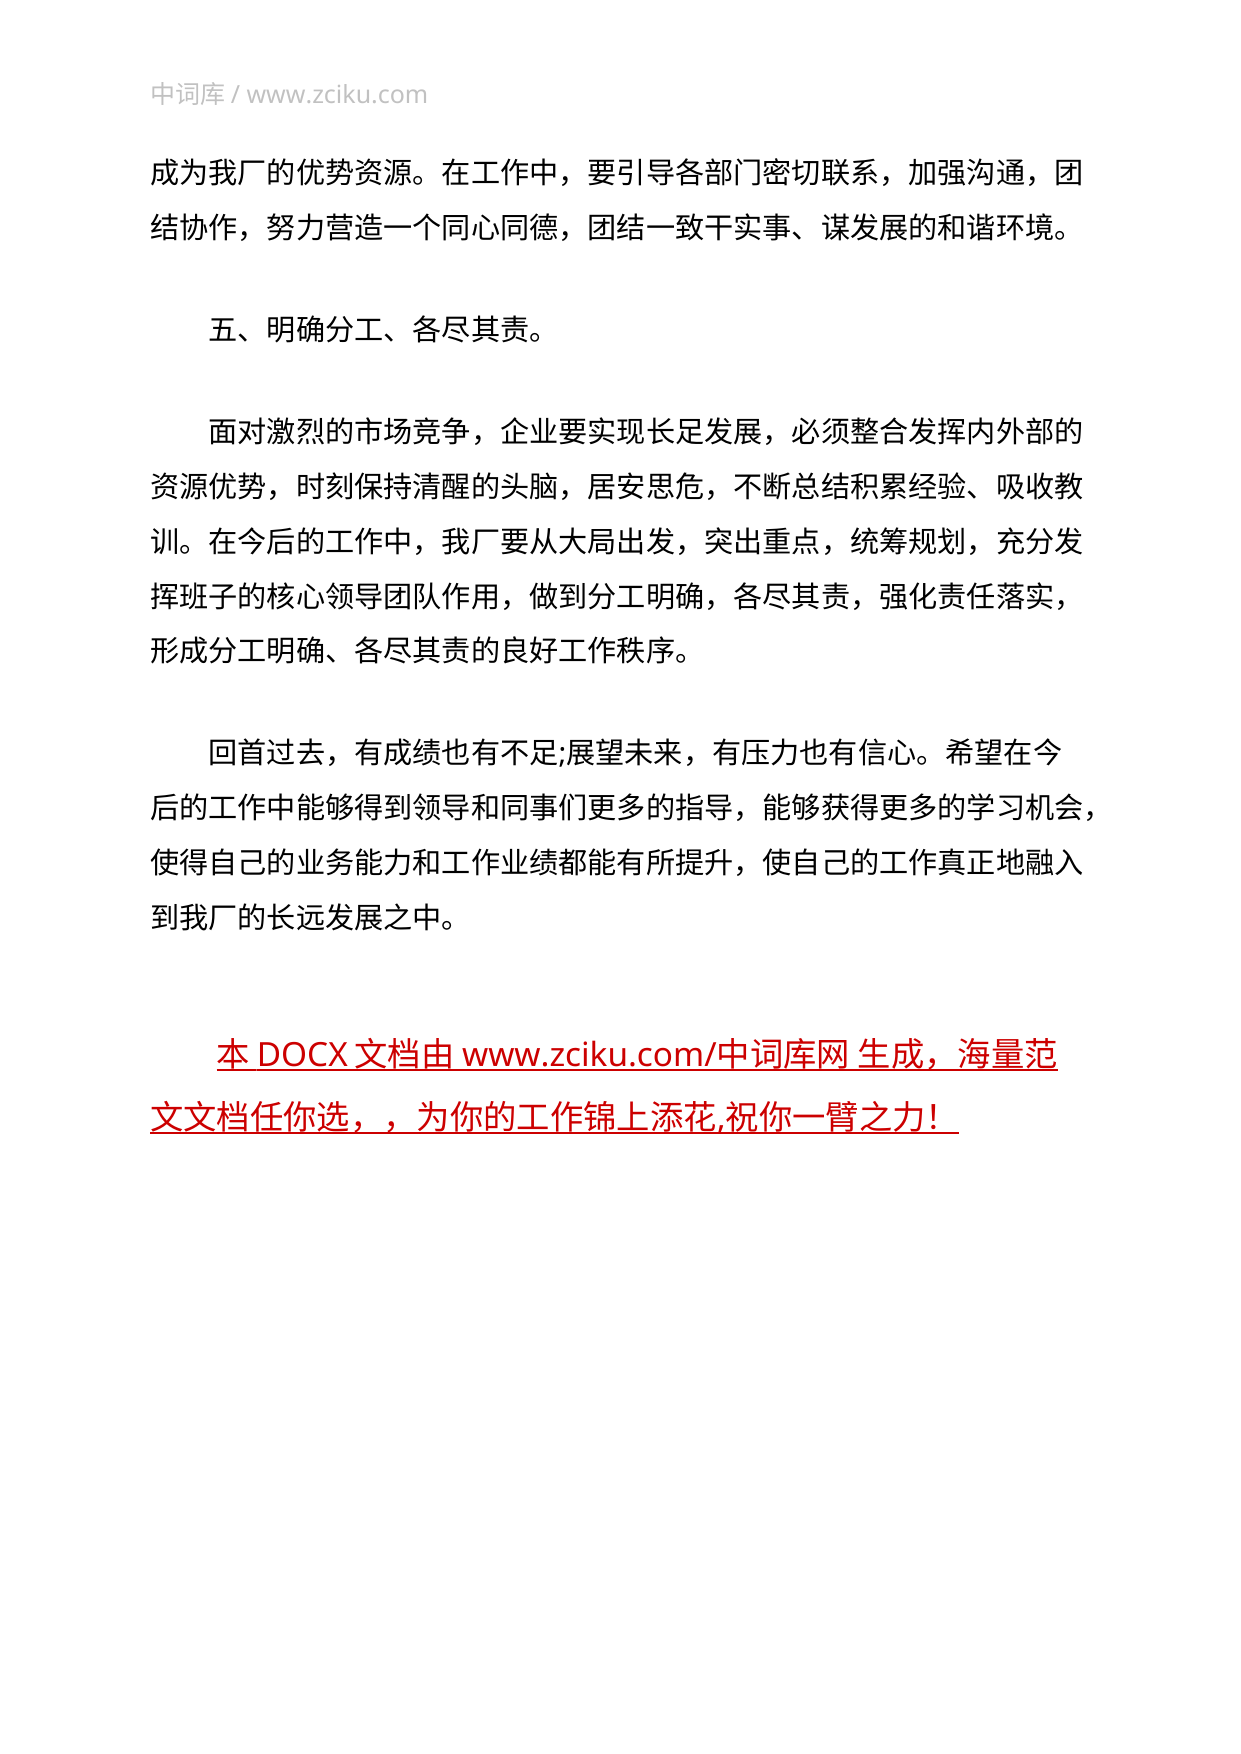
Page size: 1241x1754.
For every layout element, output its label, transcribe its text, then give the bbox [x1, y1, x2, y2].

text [150, 150, 1090, 247]
text 本DOCX文档由 www.zciku.com/中词库网 生成，海量范文文档任你选，，为你的工作锦上添花,祝你一臂之力！ [150, 1028, 1090, 1139]
text 回首过去，有成绩也有不足;展望未来，有压力也有信心。希望在今后的工作中能够得到领导和同事们更多的指导，能够获得更多的学习机会，使得自己的业务能力和工作业绩都能有所提升，使自己的工作真正地融入到我厂的长远发展之中。 [150, 730, 1090, 937]
text 五、明确分工、各尽其责。 [150, 307, 1090, 349]
text 面对激烈的市场竞争，企业要实现长足发展，必须整合发挥内外部的资源优势，时刻保持清醒的头脑，居安思危，不断总结积累经验、吸收教训。在今后的工作中，我厂要从大局出发，突出重点，统筹规划，充分发挥班子的核心领导团队作用，做到分工明确，各尽其责，强化责任落实，形成分工明确、各尽其责的良好工作秩序。 [150, 408, 1090, 670]
